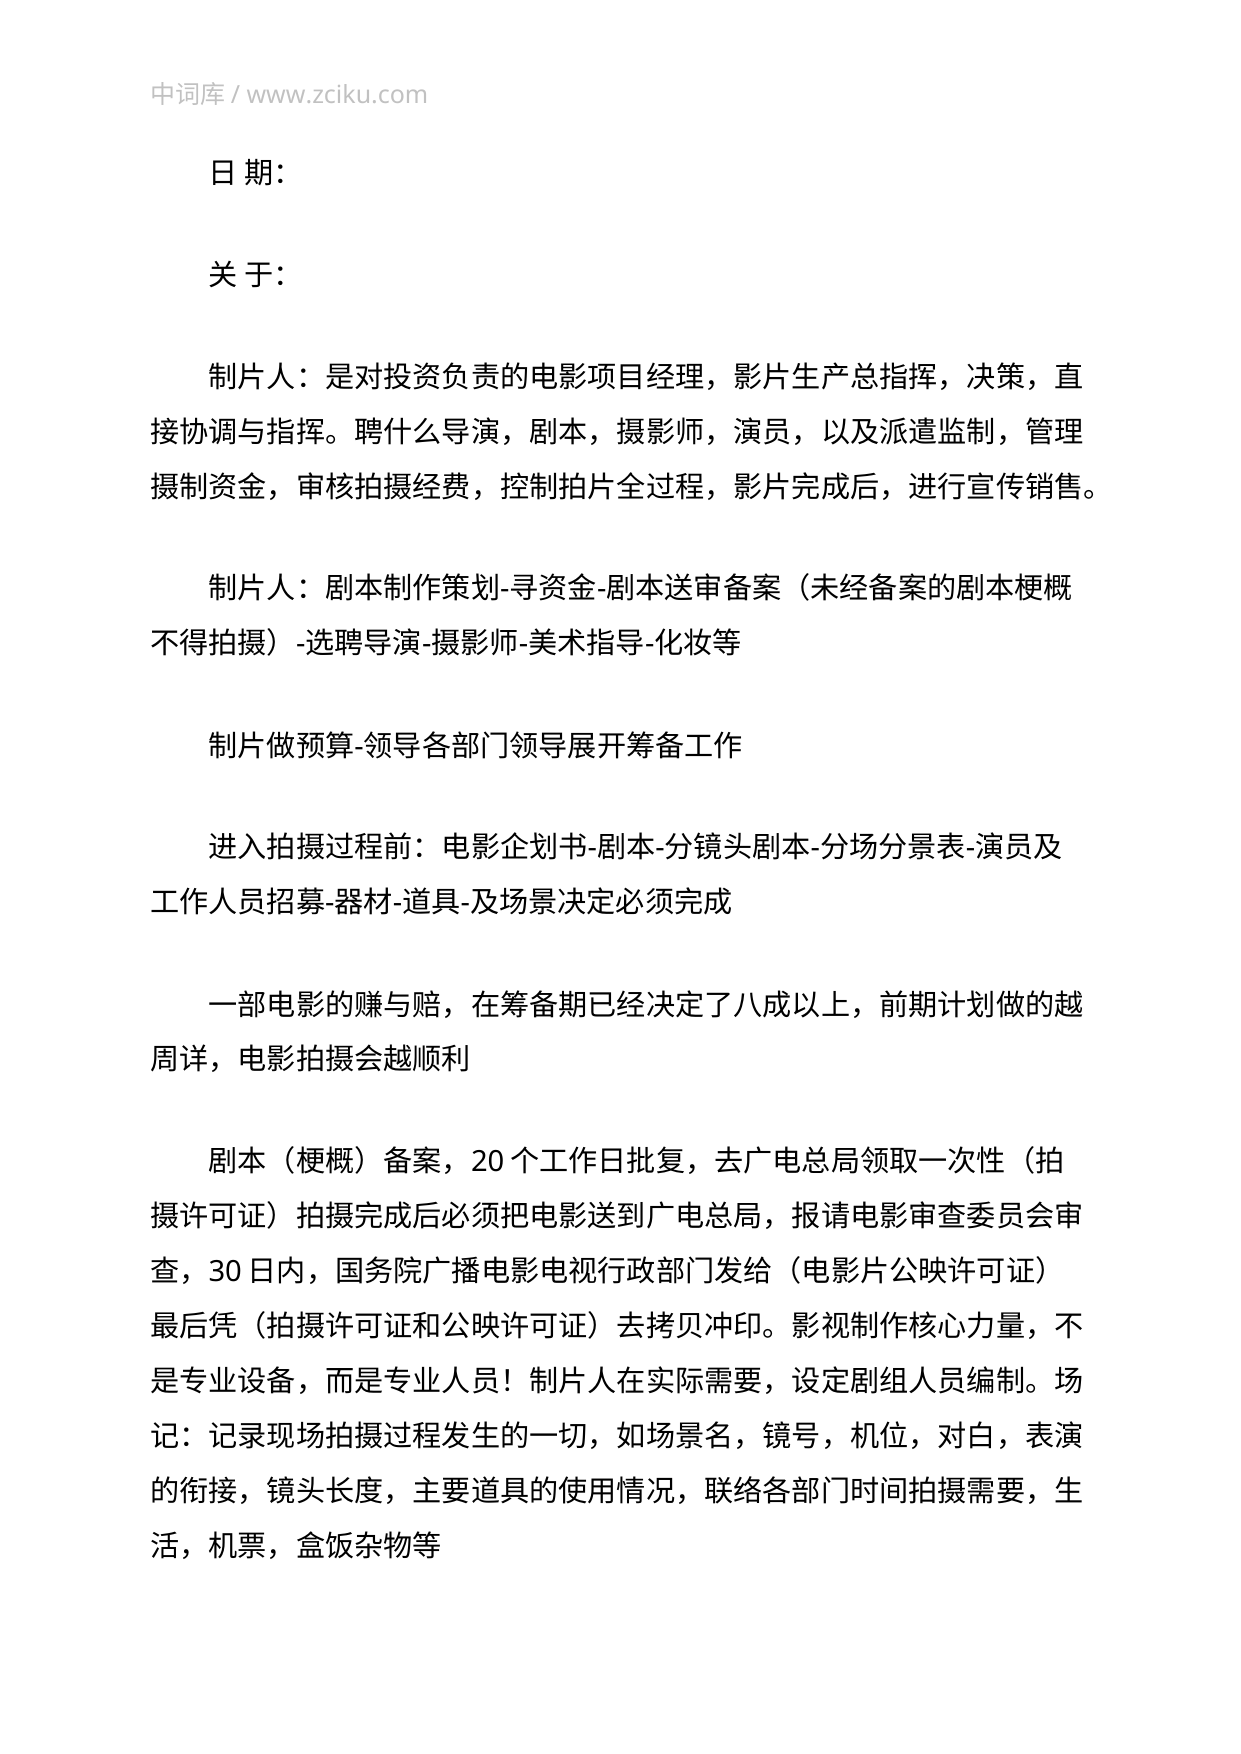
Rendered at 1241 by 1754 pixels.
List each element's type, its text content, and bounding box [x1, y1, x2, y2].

text 剧本（梗概）备案，20个工作日批复，去广电总局领取一次性（拍摄许可证）拍摄完成后必须把电影送到广电总局，报请电影审查委员会审查，30日内，国务院广播电影电视行政部门发给（电影片公映许可证）最后凭（拍摄许可证和公映许可证）去拷贝冲印。影视制作核心力量，不是专业设备，而是专业人员！制片人在实际需要，设定剧组人员编制。场记：记录现场拍摄过程发生的一切，如场景名，镜号，机位，对白，表演的衔接，镜头长度，主要道具的使用情况，联络各部门时间拍摄需要，生活，机票，盒饭杂物等 [150, 1138, 1090, 1564]
text 一部电影的赚与赔，在筹备期已经决定了八成以上，前期计划做的越周详，电影拍摄会越顺利 [150, 981, 1090, 1078]
text 制片做预算-领导各部门领导展开筹备工作 [150, 722, 1090, 764]
text 关 于： [150, 252, 1090, 294]
text 进入拍摄过程前：电影企划书-剧本-分镜头剧本-分场分景表-演员及工作人员招募-器材-道具-及场景决定必须完成 [150, 824, 1090, 921]
text 制片人：剧本制作策划-寻资金-剧本送审备案（未经备案的剧本梗概不得拍摄）-选聘导演-摄影师-美术指导-化妆等 [150, 565, 1090, 662]
text 日 期： [150, 150, 1090, 192]
text 制片人：是对投资负责的电影项目经理，影片生产总指挥，决策，直接协调与指挥。聘什么导演，剧本，摄影师，演员，以及派遣监制，管理摄制资金，审核拍摄经费，控制拍片全过程，影片完成后，进行宣传销售。 [150, 353, 1090, 506]
